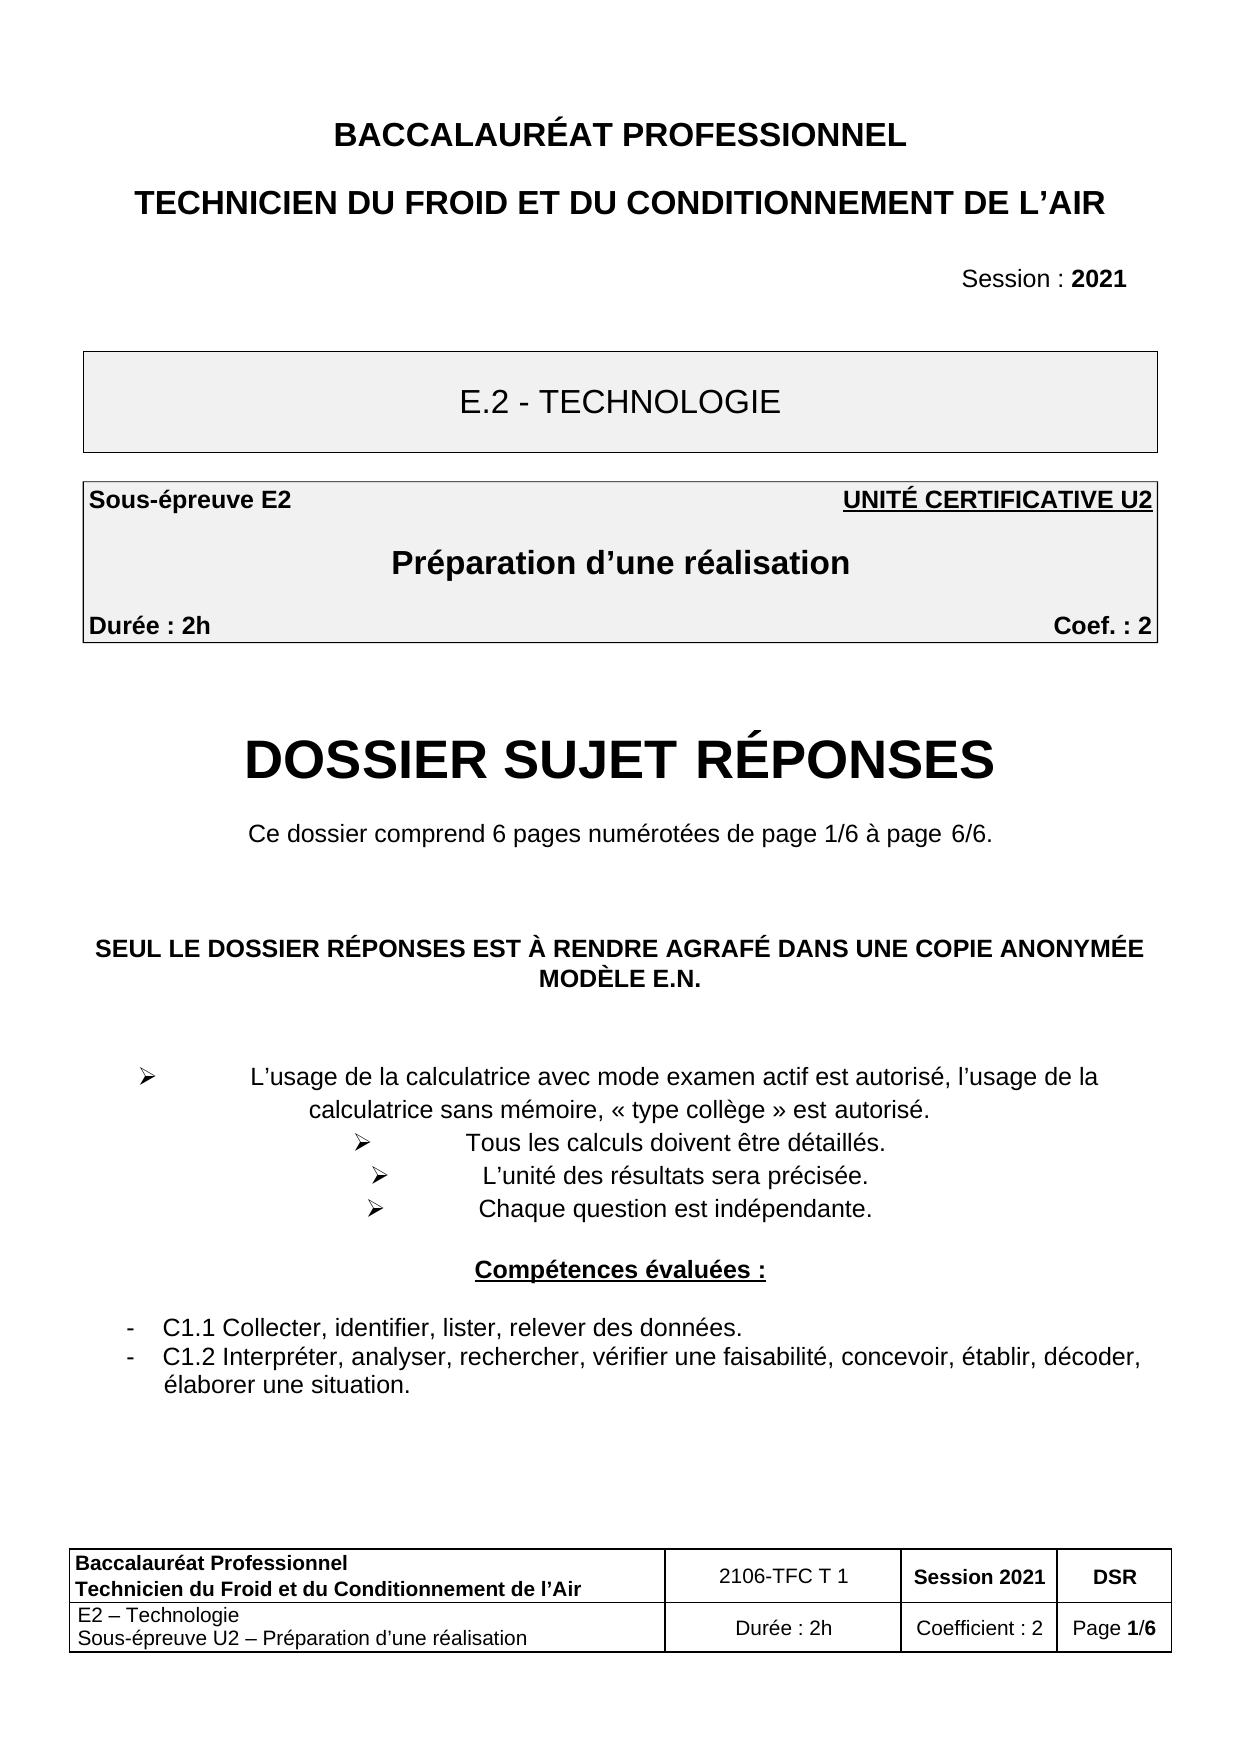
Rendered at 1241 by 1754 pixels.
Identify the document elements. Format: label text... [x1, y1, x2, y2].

list C1.1 Collecter, identifier, lister, relever des données. [126, 1313, 1184, 1342]
subtitle SEUL LE DOSSIER RÉPONSES EST À RENDRE AGRAFÉ DANS UNE COPIE ANONYMÉE MODÈLE E.N. [93, 934, 1146, 993]
text Ce dossier comprend 6 pages numérotées de page 1/6 à page 6/6. [93, 819, 1147, 848]
list L’unité des résultats sera précisée. [370, 1161, 1184, 1190]
list C1.2 Interpréter, analyser, rechercher, vérifier une faisabilité, concevoir, établir, décoder, élaborer une situation. [126, 1342, 1152, 1399]
text TECHNICIEN DU FROID ET DU CONDITIONNEMENT DE L’AIR [93, 183, 1147, 221]
subtitle BACCALAURÉAT PROFESSIONNEL [93, 115, 1147, 153]
list Tous les calculs doivent être détaillés. [353, 1128, 1184, 1157]
list Chaque question est indépendante. [366, 1194, 1184, 1223]
text Session : 2021 [56, 264, 1127, 293]
title DOSSIER SUJET RÉPONSES [93, 728, 1147, 790]
subtitle Compétences évaluées : [93, 1254, 1147, 1283]
list L’usage de la calculatrice avec mode examen actif est autorisé, l’usage de la calculatrice sans mémoire, « type collège » est autorisé. [138, 1062, 1102, 1124]
